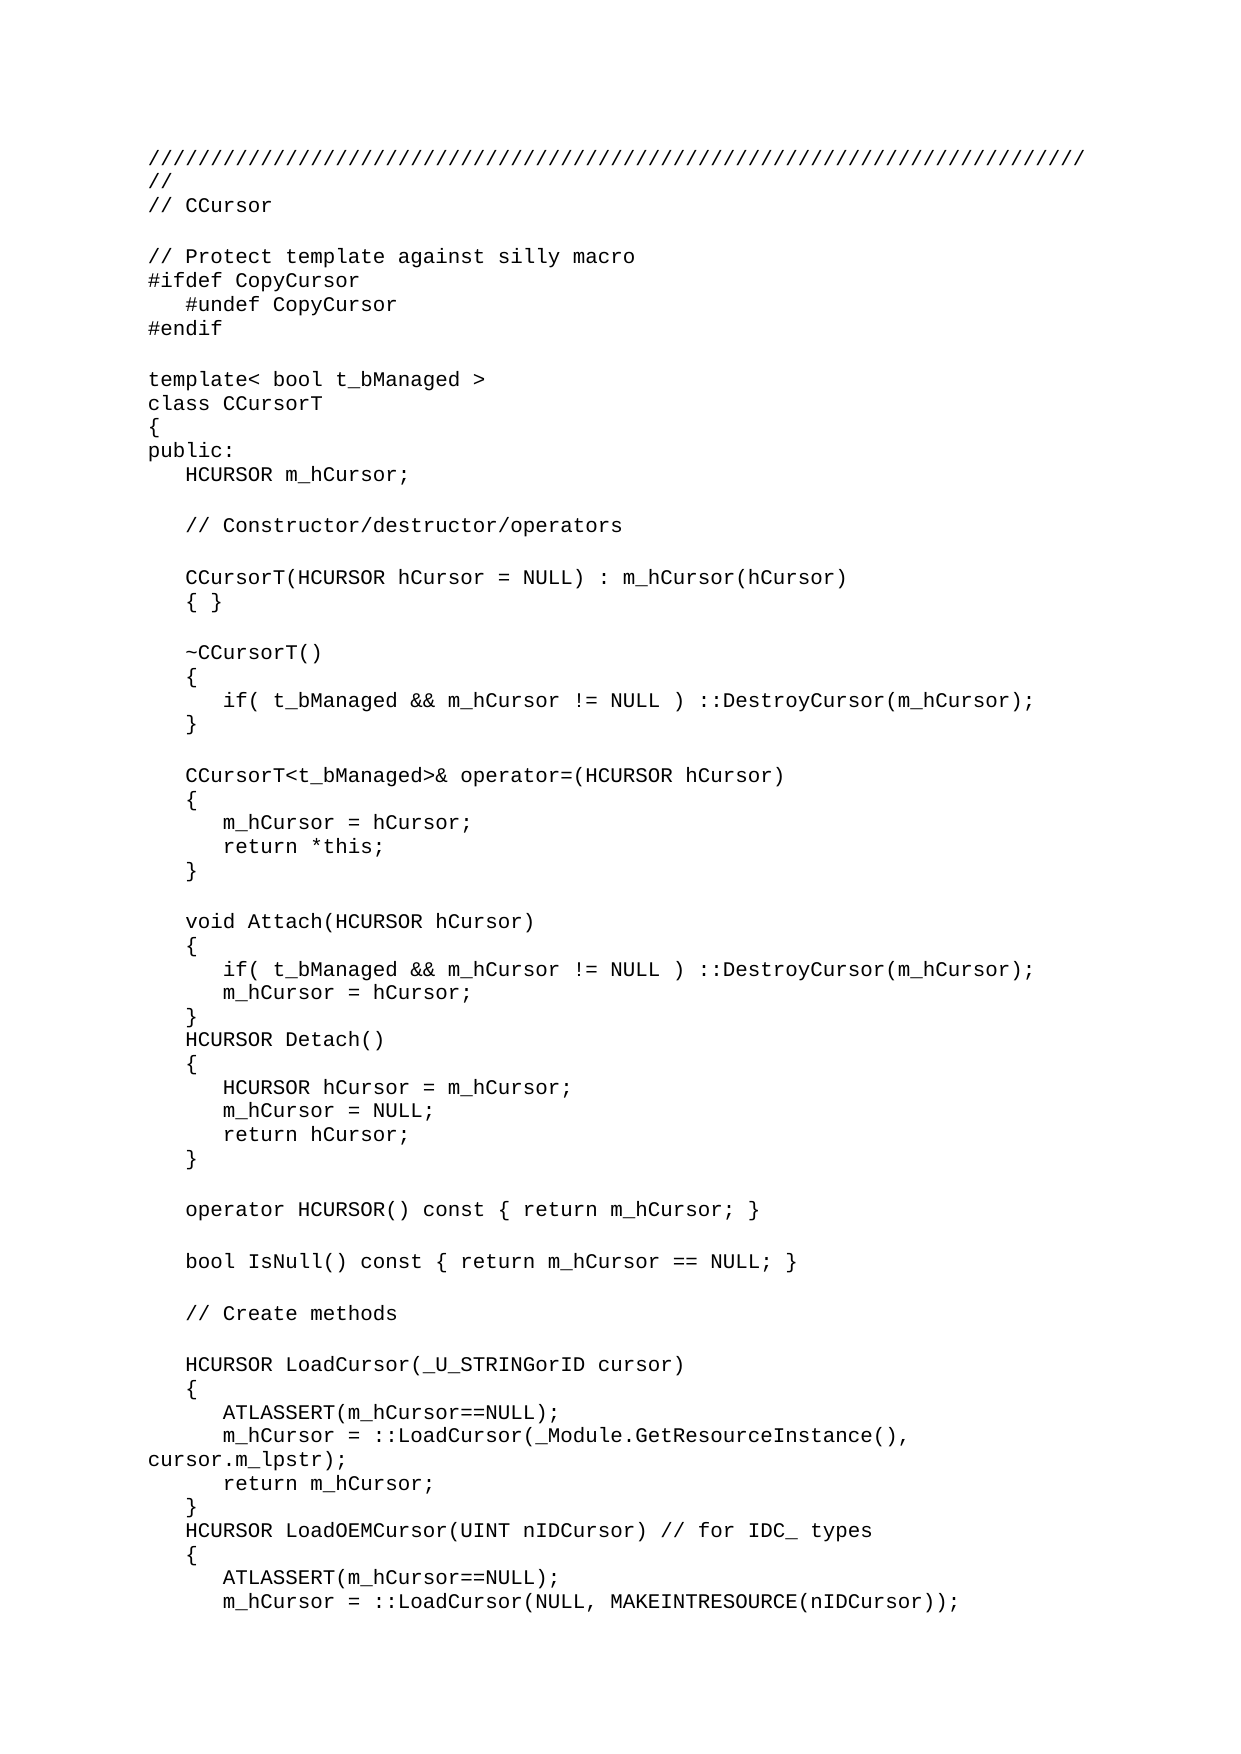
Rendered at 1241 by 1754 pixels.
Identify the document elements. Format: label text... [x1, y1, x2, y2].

text } [148, 1496, 1093, 1520]
text m_hCursor = hCursor; [148, 812, 1093, 836]
text CCursorT(HCURSOR hCursor = NULL) : m_hCursor(hCursor) [148, 567, 1093, 591]
text m_hCursor = ::LoadCursor(NULL, MAKEINTRESOURCE(nIDCursor)); [148, 1591, 1093, 1614]
text return *this; [148, 836, 1093, 859]
text HCURSOR m_hCursor; [148, 464, 1093, 487]
text #undef CopyCursor [148, 294, 1093, 317]
text // Create methods [148, 1303, 1093, 1326]
text } [148, 1006, 1093, 1029]
text // Protect template against silly macro [148, 247, 1093, 270]
text ///////////////////////////////////////////////////////////////////////////// [148, 148, 1093, 195]
text { [148, 935, 1093, 958]
text HCURSOR hCursor = m_hCursor; [148, 1077, 1093, 1100]
text // Constructor/destructor/operators [148, 515, 1093, 539]
text return hCursor; [148, 1124, 1093, 1148]
text bool IsNull() const { return m_hCursor == NULL; } [148, 1251, 1093, 1275]
text { [148, 1053, 1093, 1077]
text // CCursor [148, 195, 1093, 218]
text if( t_bManaged && m_hCursor != NULL ) ::DestroyCursor(m_hCursor); [148, 690, 1093, 713]
text ATLASSERT(m_hCursor==NULL); [148, 1402, 1093, 1425]
text { [148, 666, 1093, 690]
text HCURSOR LoadOEMCursor(UINT nIDCursor) // for IDC_ types [148, 1520, 1093, 1543]
text { } [148, 591, 1093, 614]
text HCURSOR Detach() [148, 1029, 1093, 1053]
text ATLASSERT(m_hCursor==NULL); [148, 1567, 1093, 1591]
text m_hCursor = NULL; [148, 1100, 1093, 1124]
text #ifdef CopyCursor [148, 270, 1093, 294]
text } [148, 859, 1093, 883]
text public: [148, 440, 1093, 464]
text CCursorT<t_bManaged>& operator=(HCURSOR hCursor) [148, 765, 1093, 789]
text void Attach(HCURSOR hCursor) [148, 911, 1093, 935]
text } [148, 713, 1093, 737]
text template< bool t_bManaged > [148, 369, 1093, 393]
text } [148, 1148, 1093, 1171]
text #endif [148, 317, 1093, 341]
text { [148, 1378, 1093, 1402]
text m_hCursor = hCursor; [148, 982, 1093, 1006]
text { [148, 416, 1093, 440]
text { [148, 789, 1093, 812]
text m_hCursor = ::LoadCursor(_Module.GetResourceInstance(), cursor.m_lpstr); [148, 1425, 1093, 1473]
text operator HCURSOR() const { return m_hCursor; } [148, 1199, 1093, 1223]
text { [148, 1543, 1093, 1567]
text if( t_bManaged && m_hCursor != NULL ) ::DestroyCursor(m_hCursor); [148, 958, 1093, 982]
text class CCursorT [148, 393, 1093, 416]
text HCURSOR LoadCursor(_U_STRINGorID cursor) [148, 1354, 1093, 1378]
text ~CCursorT() [148, 642, 1093, 666]
text return m_hCursor; [148, 1473, 1093, 1496]
